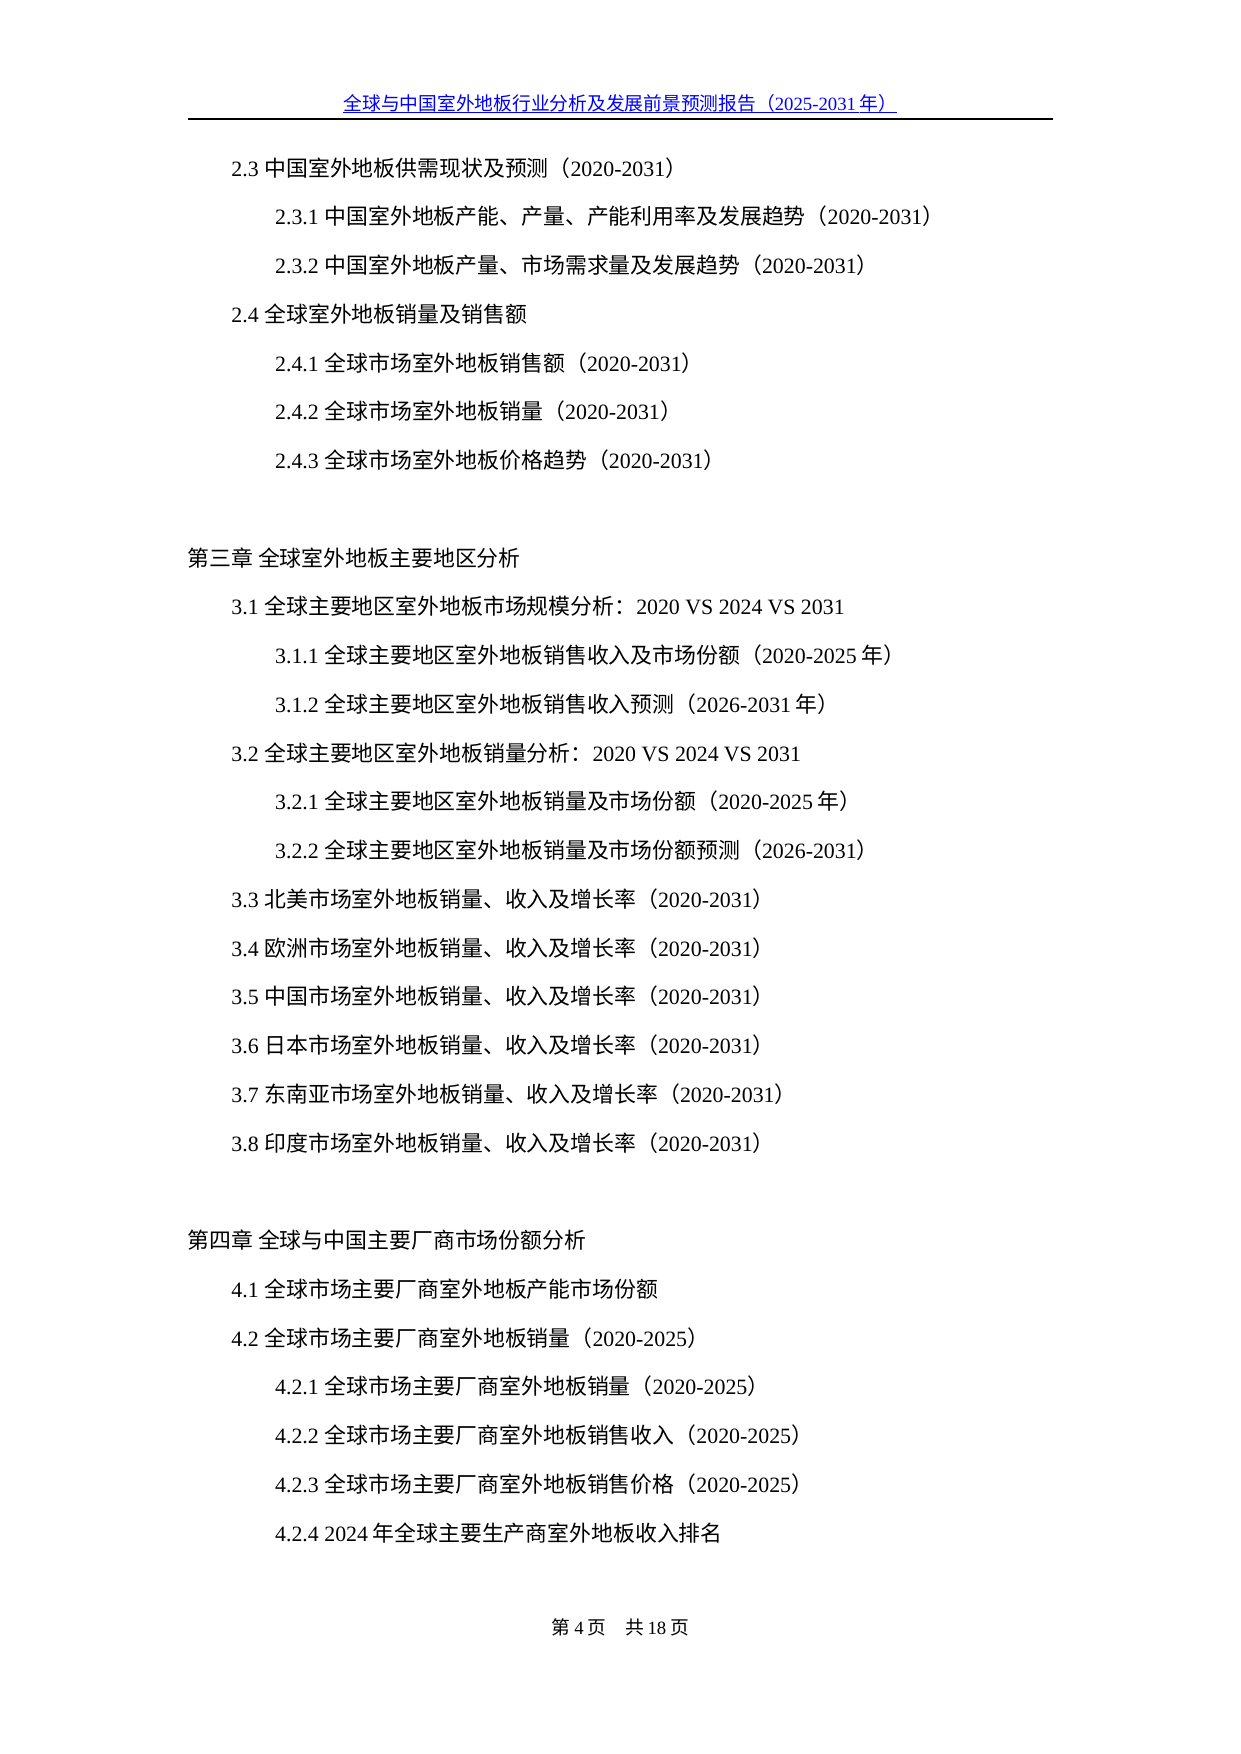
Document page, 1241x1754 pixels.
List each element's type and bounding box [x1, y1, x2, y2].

text [187, 150, 1053, 1548]
